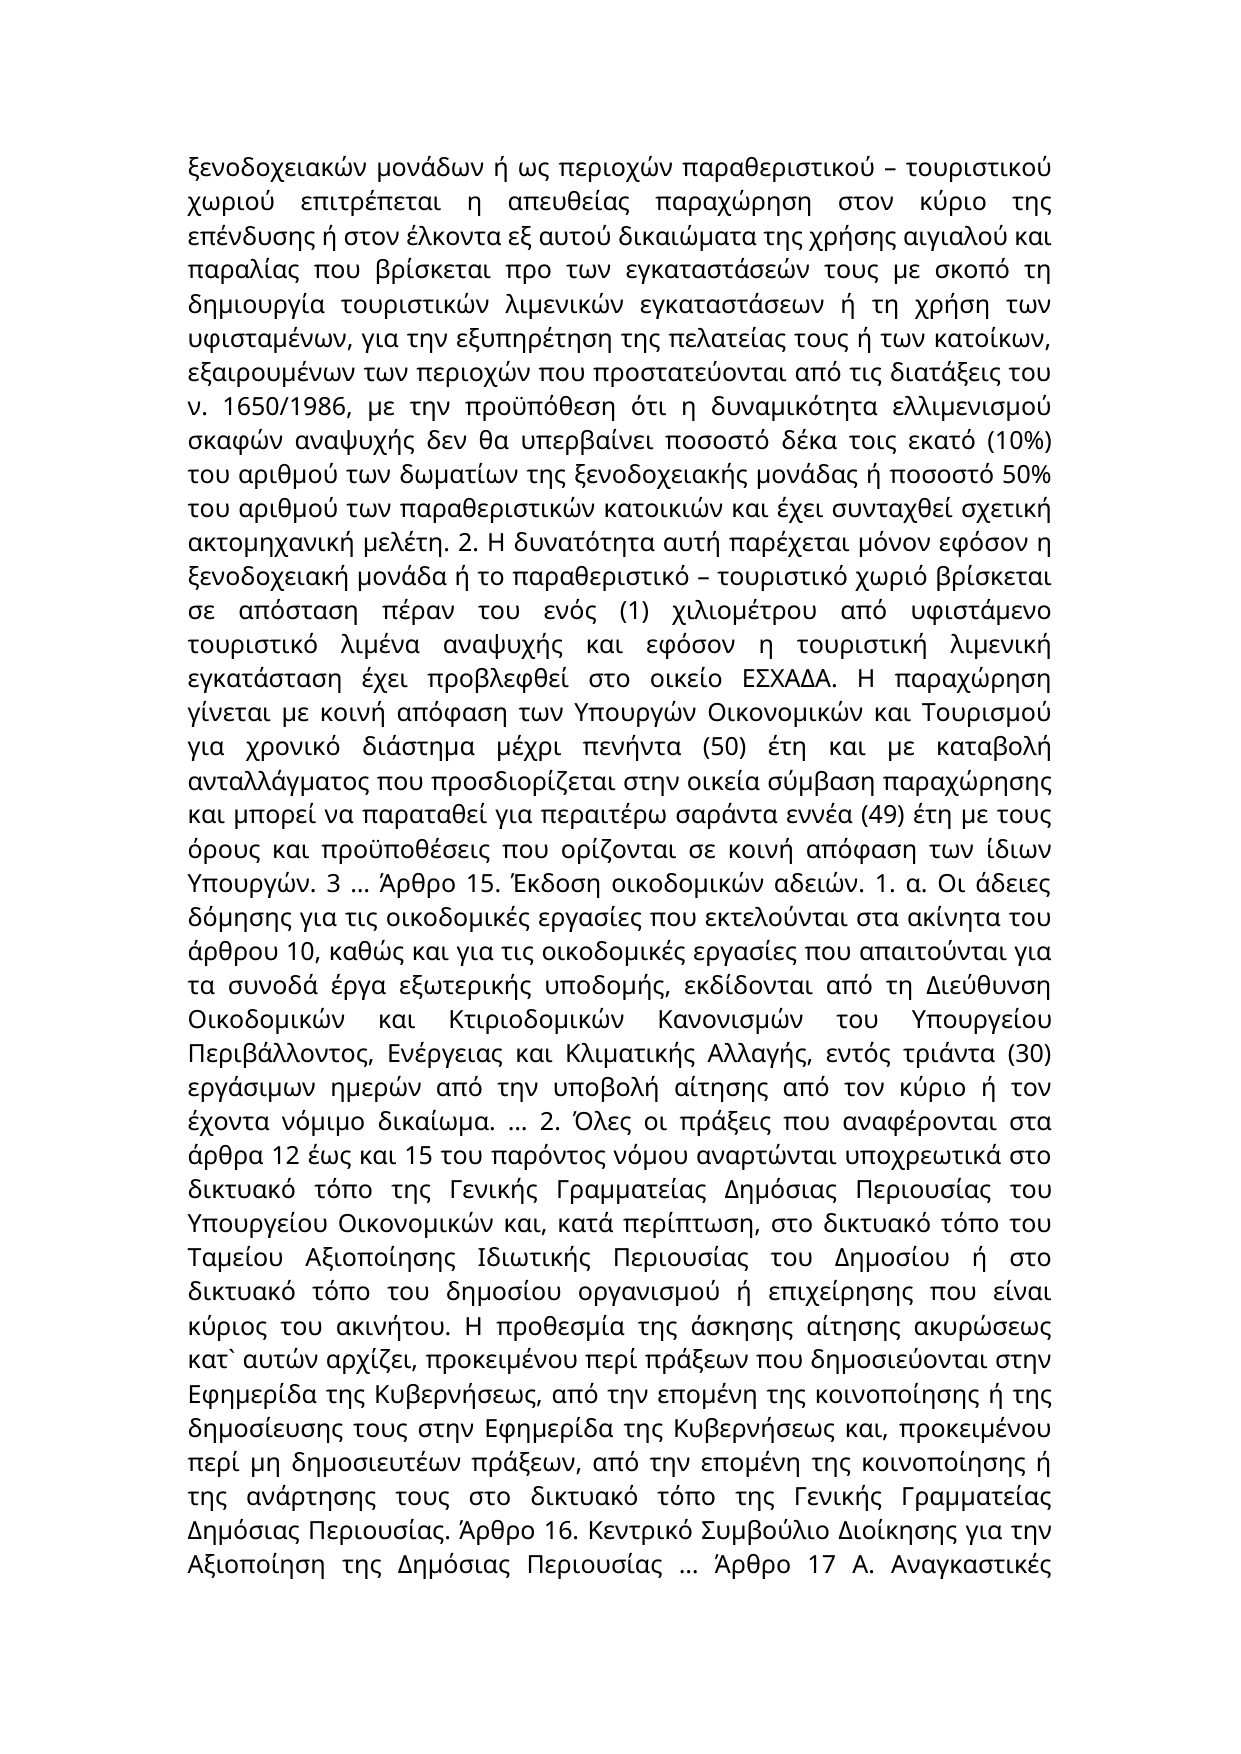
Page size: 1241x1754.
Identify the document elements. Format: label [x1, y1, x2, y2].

text [187, 150, 1053, 1581]
